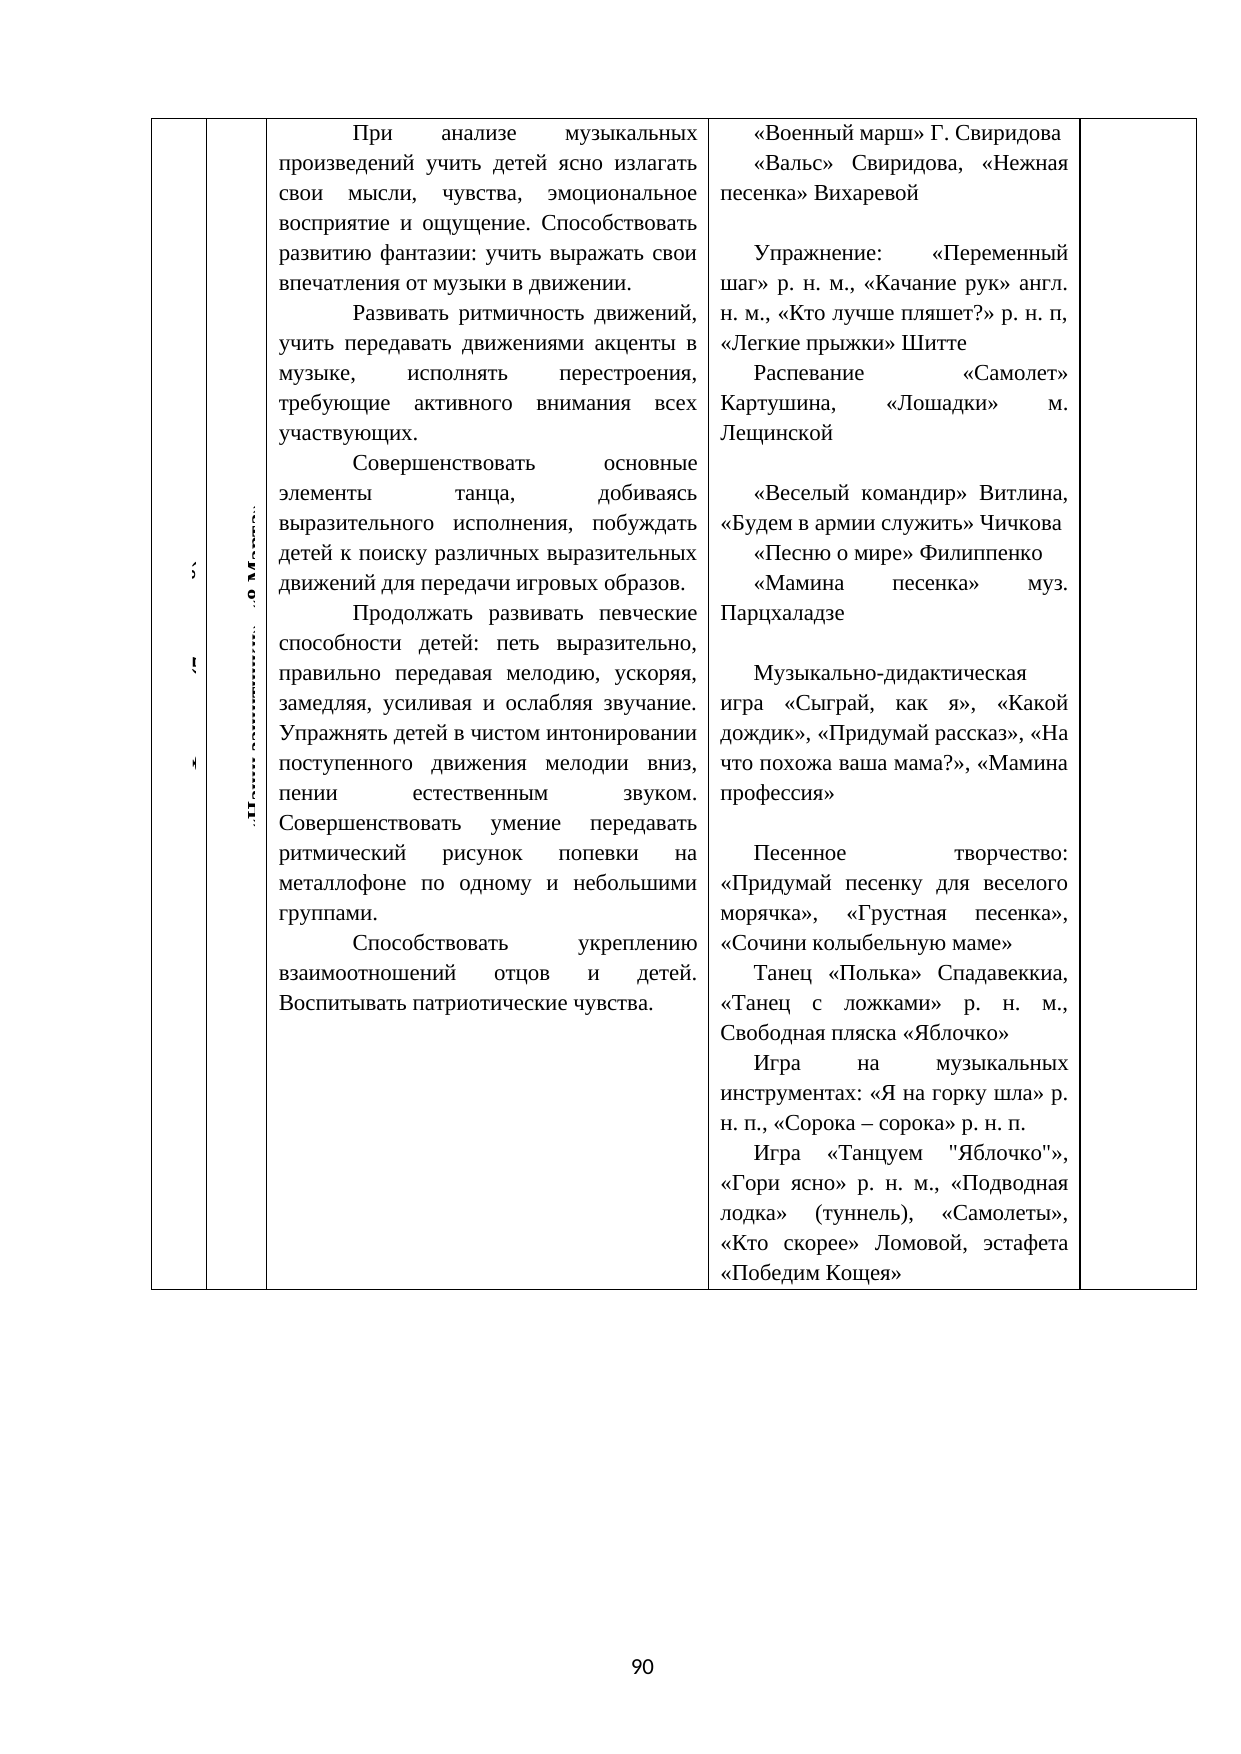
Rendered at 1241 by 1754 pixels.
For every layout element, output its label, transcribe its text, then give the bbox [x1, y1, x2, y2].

table_cell «Наши защитники», «8 Марта» [207, 119, 266, 1289]
table_cell При анализе музыкальных произведений учить детей ясно излагать свои мысли, чувства, эмоциональное восприятие и ощущение. Способствовать развитию фантазии: учить выражать свои впечатления от музыки в движении. Развивать ритмичность движений, учить передавать движениями акценты в музыке, исполнять перестроения, требующие активного внимания всех участвующих. Совершенствовать основные элементы танца, добиваясь выразительного исполнения, побуждать детей к поиску различных выразительных движений для передачи игровых образов. Продолжать развивать певческие способности детей: петь выразительно, правильно передавая мелодию, ускоряя, замедляя, усиливая и ослабляя звучание. Упражнять детей в чистом интонировании поступенного движения мелодии вниз, пении естественным звуком. Совершенствовать умение передавать ритмический рисунок попевки на металлофоне по одному и небольшими группами. Способствовать укреплению взаимоотношений отцов и детей. Воспитывать патриотические чувства. [267, 119, 708, 1289]
table_cell Февраль (7 занятий) [152, 119, 206, 1289]
table_cell «Военный марш» Г. Свиридова «Вальс» Свиридова, «Нежная песенка» Вихаревой Упражнение: «Переменный шаг» р. н. м., «Качание рук» англ. н. м., «Кто лучше пляшет?» р. н. п, «Легкие прыжки» Шитте Распевание «Самолет» Картушина, «Лошадки» м. Лещинской «Веселый командир» Витлина, «Будем в армии служить» Чичкова «Песню о мире» Филиппенко «Мамина песенка» муз. Парцхаладзе Музыкально-дидактическая игра «Сыграй, как я», «Какой дождик», «Придумай рассказ», «На что похожа ваша мама?», «Мамина профессия» Песенное творчество: «Придумай песенку для веселого морячка», «Грустная песенка», «Сочини колыбельную маме» Танец «Полька» Спадавеккиа, «Танец с ложками» р. н. м., Свободная пляска «Яблочко» Игра на музыкальных инструментах: «Я на горку шла» р. н. п., «Сорока – сорока» р. н. п. Игра «Танцуем "Яблочко"», «Гори ясно» р. н. м., «Подводная лодка» (туннель), «Самолеты», «Кто скорее» Ломовой, эстафета «Победим Кощея» [709, 119, 1079, 1289]
table_cell [1081, 119, 1196, 1289]
